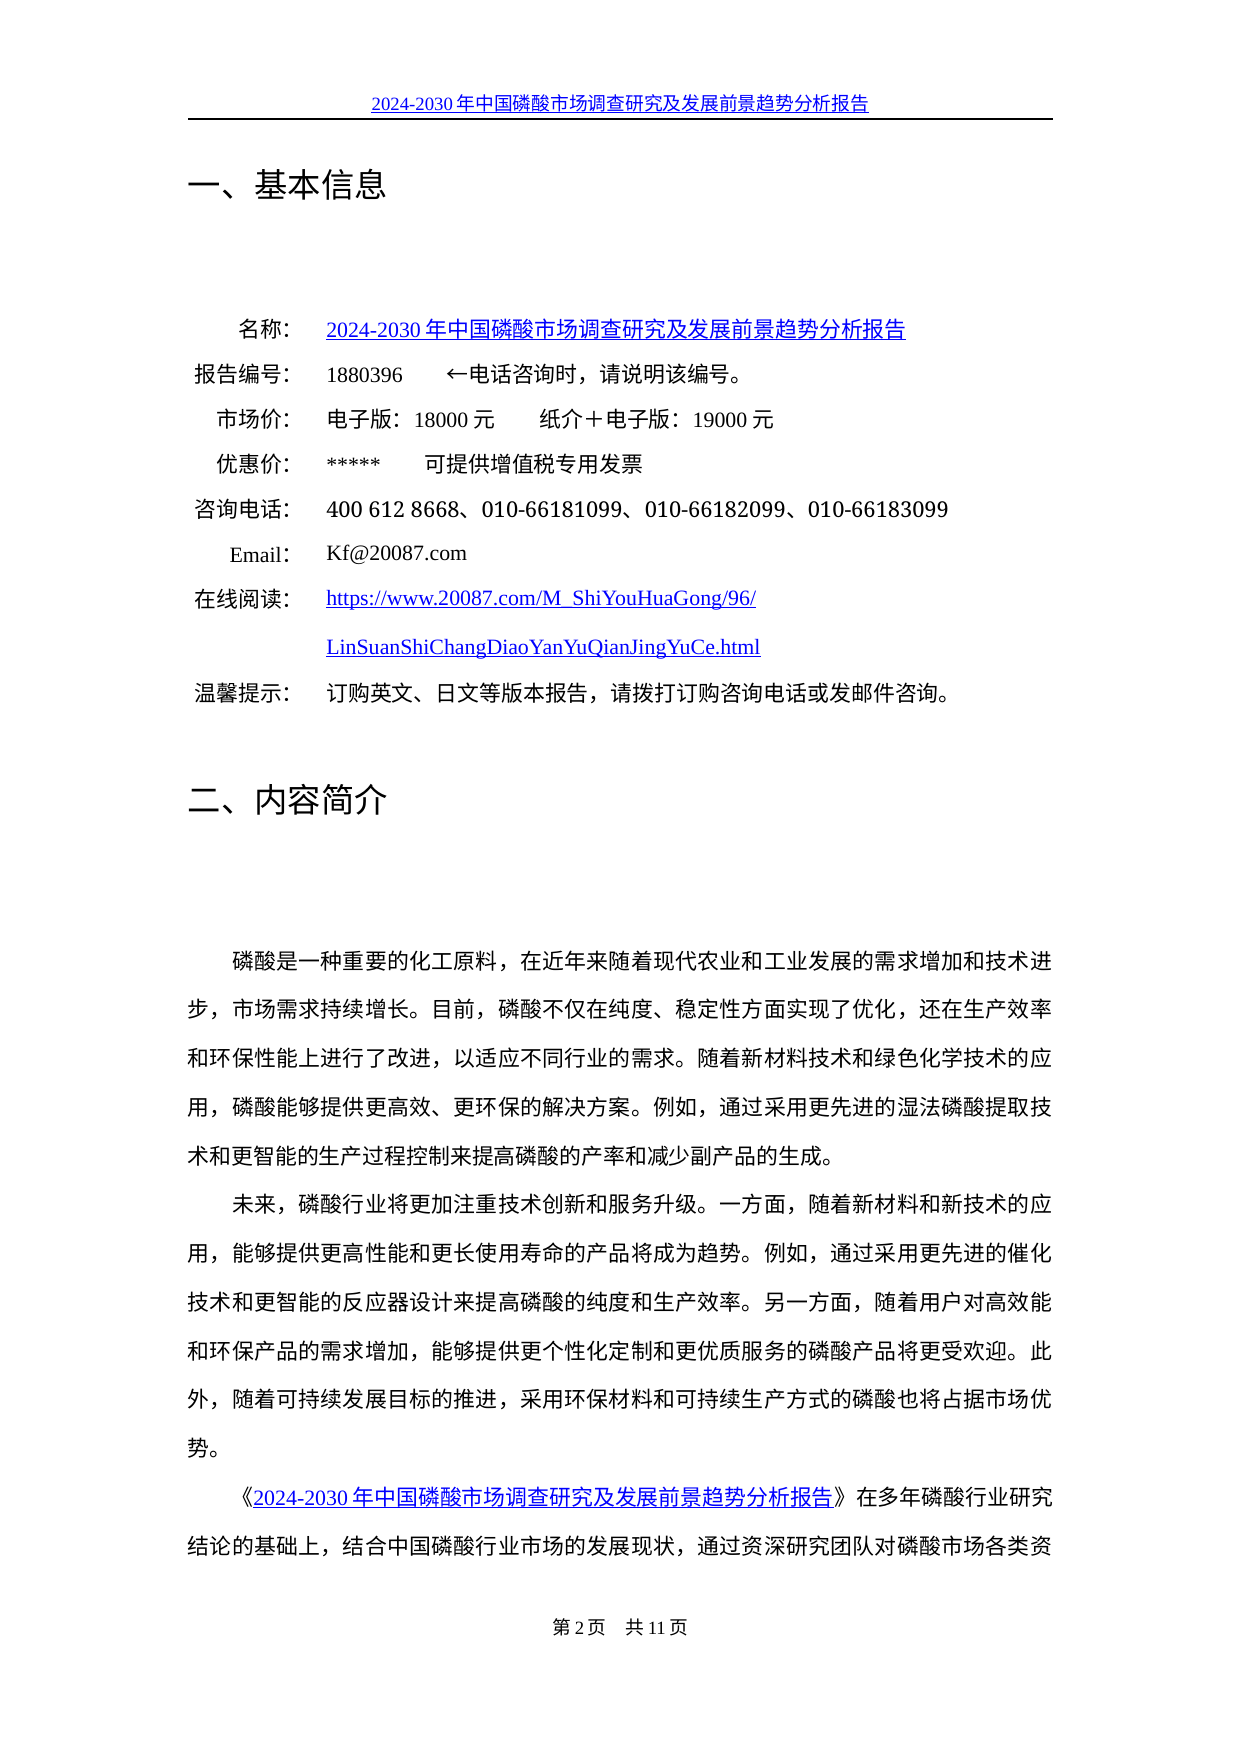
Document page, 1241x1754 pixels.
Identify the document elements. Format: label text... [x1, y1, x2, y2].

table_cell 优惠价： [167, 447, 315, 492]
table_cell Kf@20087.com [315, 537, 1073, 582]
table_cell 订购英文、日文等版本报告，请拨打订购咨询电话或发邮件咨询。 [315, 675, 1073, 720]
table_cell Email： [167, 537, 315, 582]
table_header 2024-2030年中国磷酸市场调查研究及发展前景趋势分析报告 [315, 312, 1073, 357]
table_cell 电子版：18000 元 纸介＋电子版：19000 元 [315, 402, 1073, 447]
table_cell 报告编号： [167, 357, 315, 402]
table_cell [315, 582, 1073, 675]
title 一、基本信息 [187, 150, 1053, 215]
table_cell 1880396 ←电话咨询时，请说明该编号。 [315, 357, 1073, 402]
table_cell ***** 可提供增值税专用发票 [315, 447, 1073, 492]
table_cell 咨询电话： [167, 492, 315, 537]
title 二、内容简介 [187, 766, 1053, 831]
table_cell 400 612 8668、010-66181099、010-66182099、010-66183099 [315, 492, 1073, 537]
table_cell 温馨提示： [167, 675, 315, 720]
table_header 名称： [167, 312, 315, 357]
table_cell 市场价： [167, 402, 315, 447]
table_cell 在线阅读： [167, 582, 315, 675]
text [187, 943, 1053, 1561]
